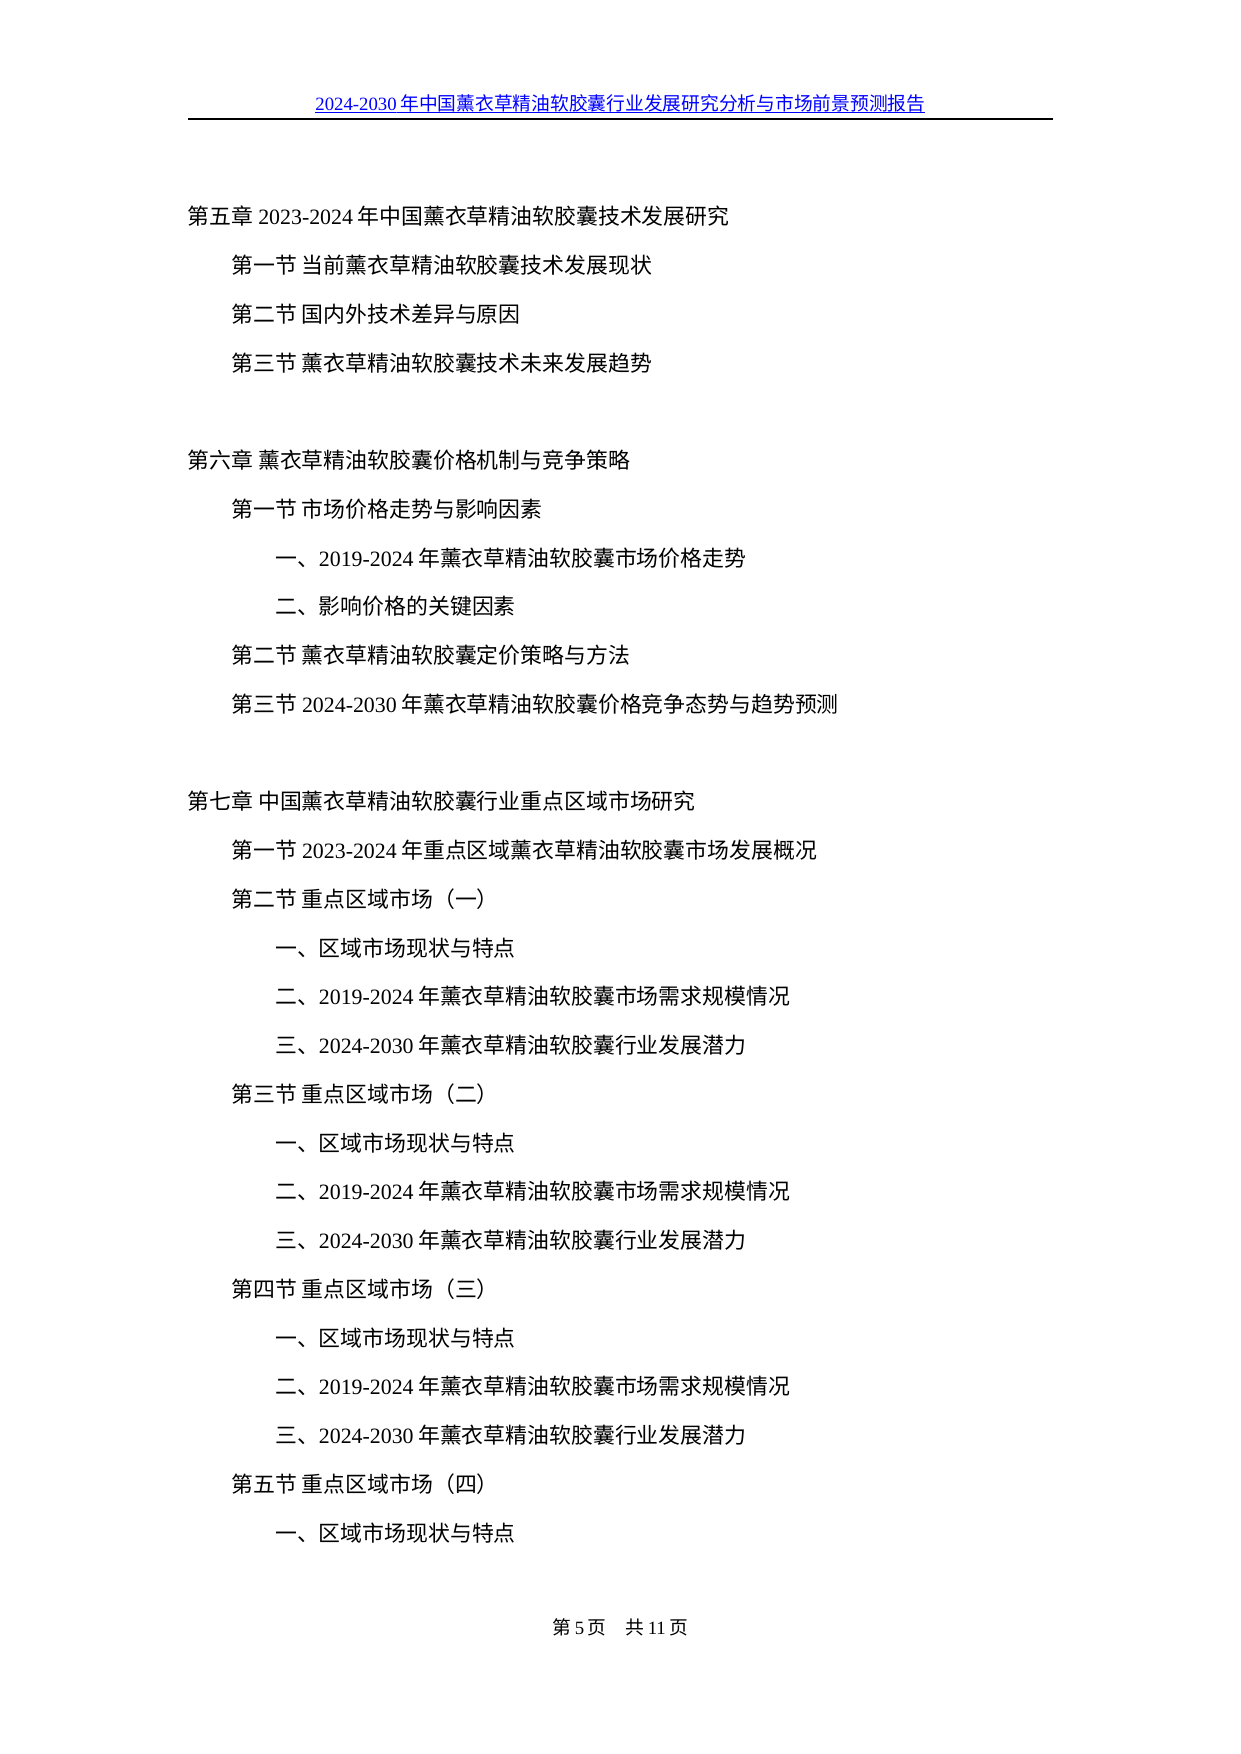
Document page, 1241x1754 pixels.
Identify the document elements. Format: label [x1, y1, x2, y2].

text [187, 150, 1053, 1548]
